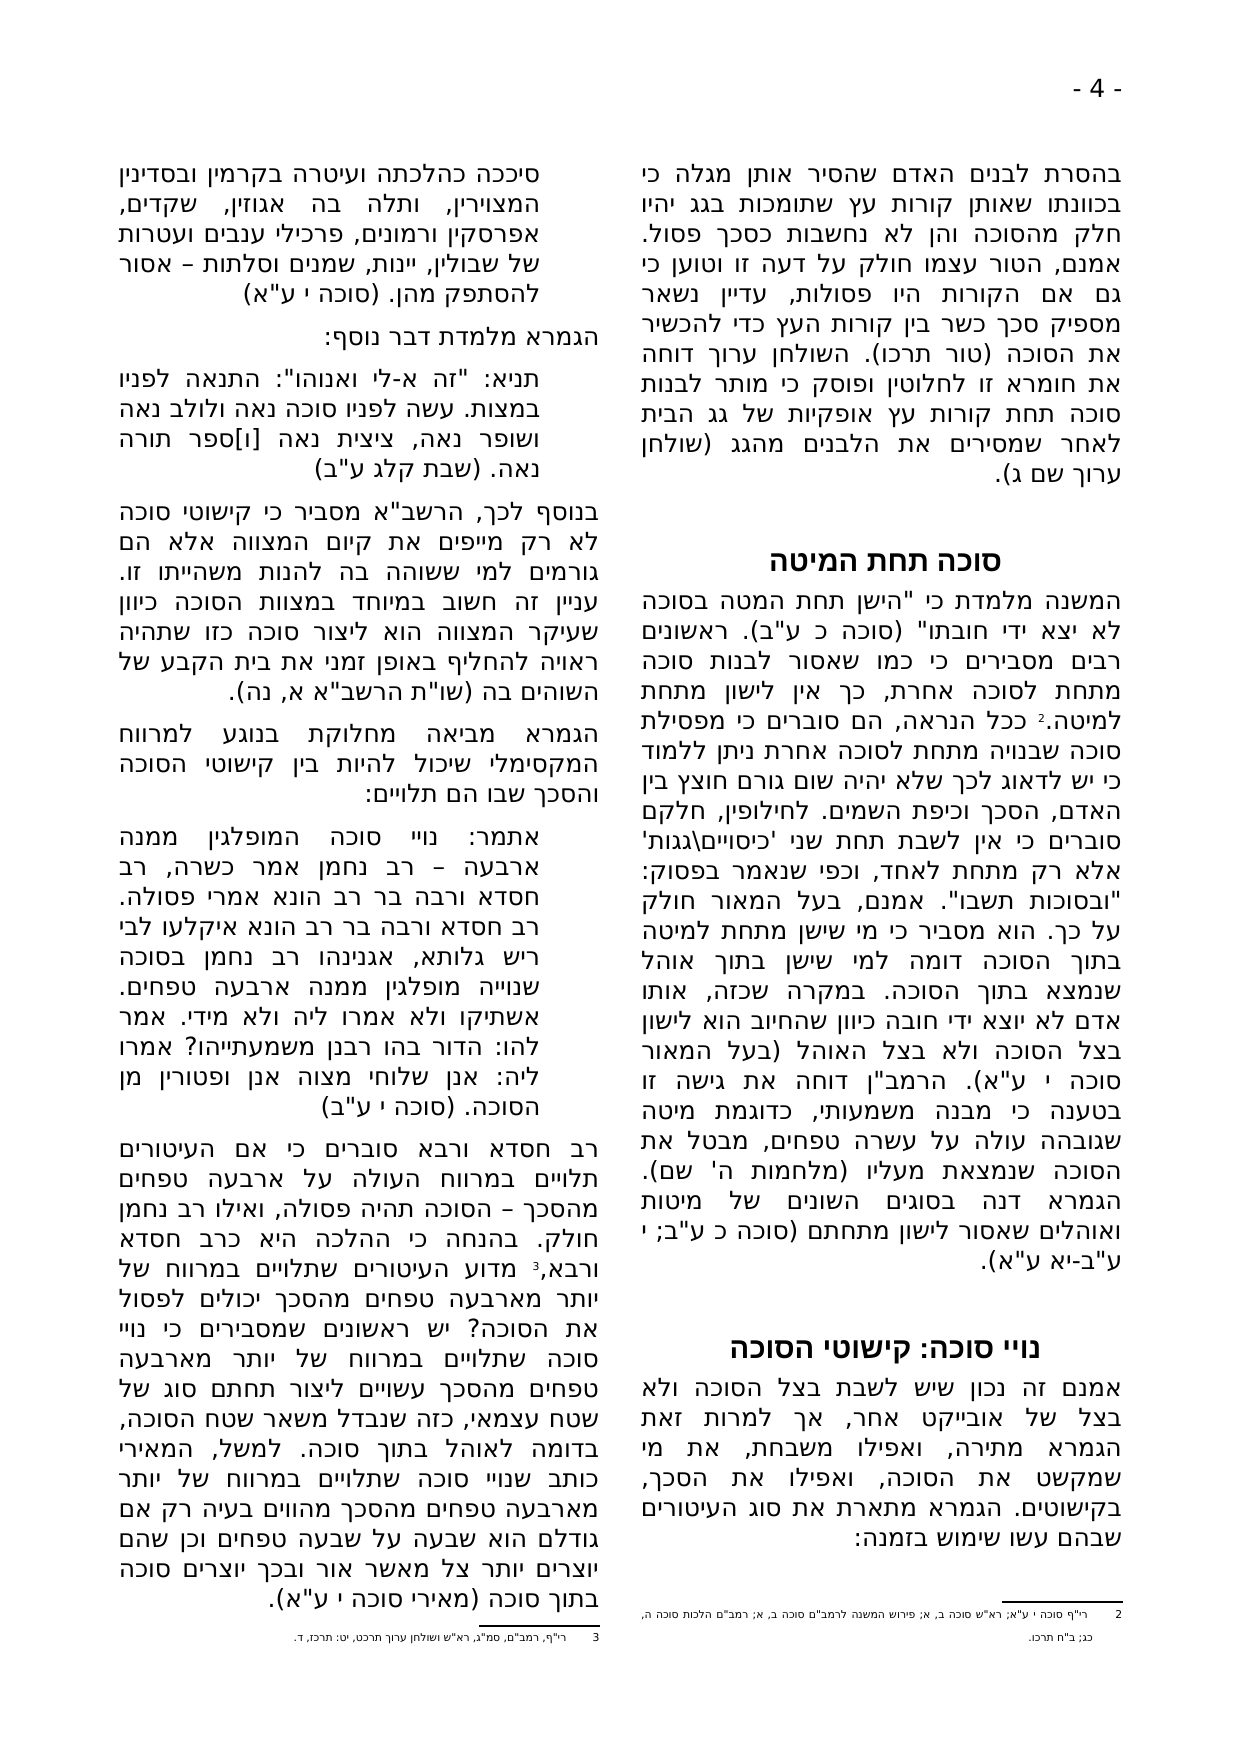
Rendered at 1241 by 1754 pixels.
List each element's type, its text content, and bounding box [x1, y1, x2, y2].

subtitle סוכה תחת המיטה [641, 544, 1122, 577]
subtitle נויי סוכה: קישוטי הסוכה [641, 1331, 1122, 1364]
text אתמר: נויי סוכה המופלגין ממנה ארבעה – רב נחמן אמר כשרה, רב חסדא ורבה בר רב הונא אמרי פסולה. רב חסדא ורבה בר רב הונא איקלעו לבי ריש גלותא, אגנינהו רב נחמן בסוכה שנוייה מופלגין ממנה ארבעה טפחים. אשתיקו ולא אמרו ליה ולא מידי. אמר להו: הדור בהו רבנן משמעתייהו? אמרו ליה: אנן שלוחי מצוה אנן ופטורין מן הסוכה. (סוכה י ע"ב) [118, 821, 540, 1121]
text סיככה כהלכתה ועיטרה בקרמין ובסדינין המצוירין, ותלה בה אגוזין, שקדים, אפרסקין ורמונים, פרכילי ענבים ועטרות של שבולין, יינות, שמנים וסלתות – אסור להסתפק מהן. (סוכה י ע"א) [118, 159, 540, 309]
text הגמרא מלמדת דבר נוסף: [118, 321, 599, 351]
text רב חסדא ורבא סוברים כי אם העיטורים תלויים במרווח העולה על ארבעה טפחים מהסכך – הסוכה תהיה פסולה, ואילו רב נחמן חולק. בהנחה כי ההלכה היא כרב חסדא ורבא, מדוע העיטורים שתלויים במרווח של יותר מארבעה טפחים מהסכך יכולים לפסול את הסוכה? יש ראשונים שמסבירים כי נויי סוכה שתלויים במרווח של יותר מארבעה טפחים מהסכך עשויים ליצור תחתם סוג של שטח עצמאי, כזה שנבדל משאר שטח הסוכה, בדומה לאוהל בתוך סוכה. למשל, המאירי כותב שנויי סוכה שתלויים במרווח של יותר מארבעה טפחים מהסכך מהווים בעיה רק אם גודלם הוא שבעה על שבעה טפחים וכן שהם יוצרים יותר צל מאשר אור ובכך יוצרים סוכה בתוך סוכה (מאירי סוכה י ע"א). [118, 1134, 599, 1614]
text המשנה מלמדת כי "הישן תחת המטה בסוכה לא יצא ידי חובתו" (סוכה כ ע"ב). ראשונים רבים מסבירים כי כמו שאסור לבנות סוכה מתחת לסוכה אחרת, כך אין לישון מתחת למיטה. ככל הנראה, הם סוברים כי מפסילת סוכה שבנויה מתחת לסוכה אחרת ניתן ללמוד כי יש לדאוג לכך שלא יהיה שום גורם חוצץ בין האדם, הסכך וכיפת השמים. לחילופין, חלקם סוברים כי אין לשבת תחת שני 'כיסויים\גגות' אלא רק מתחת לאחד, וכפי שנאמר בפסוק: "ובסוכות תשבו". אמנם, בעל המאור חולק על כך. הוא מסביר כי מי שישן מתחת למיטה בתוך הסוכה דומה למי שישן בתוך אוהל שנמצא בתוך הסוכה. במקרה שכזה, אותו אדם לא יוצא ידי חובה כיוון שהחיוב הוא לישון בצל הסוכה ולא בצל האוהל (בעל המאור סוכה י ע"א). הרמב"ן דוחה את גישה זו בטענה כי מבנה משמעותי, כדוגמת מיטה שגובהה עולה על עשרה טפחים, מבטל את הסוכה שנמצאת מעליו (מלחמות ה' שם). הגמרא דנה בסוגים השונים של מיטות ואוהלים שאסור לישון מתחתם (סוכה כ ע"ב; י ע"ב-יא ע"א). [641, 586, 1122, 1276]
text בנוסף לכך, הרשב"א מסביר כי קישוטי סוכה לא רק מייפים את קיום המצווה אלא הם גורמים למי ששוהה בה להנות משהייתו זו. עניין זה חשוב במיוחד במצוות הסוכה כיוון שעיקר המצווה הוא ליצור סוכה כזו שתהיה ראויה להחליף באופן זמני את בית הקבע של השוהים בה (שו"ת הרשב"א א, נה). [118, 496, 599, 706]
text תניא: "זה א-לי ואנוהו": התנאה לפניו במצות. עשה לפניו סוכה נאה ולולב נאה ושופר נאה, ציצית נאה [ו]ספר תורה נאה. (שבת קלג ע"ב) [118, 364, 540, 484]
text הגמרא מביאה מחלוקת בנוגע למרווח המקסימלי שיכול להיות בין קישוטי הסוכה והסכך שבו הם תלויים: [118, 719, 599, 809]
text אמנם זה נכון שיש לשבת בצל הסוכה ולא בצל של אובייקט אחר, אך למרות זאת הגמרא מתירה, ואפילו משבחת, את מי שמקשט את הסוכה, ואפילו את הסכך, בקישוטים. הגמרא מתארת את סוג העיטורים שבהם עשו שימוש בזמנה: [641, 1373, 1122, 1553]
